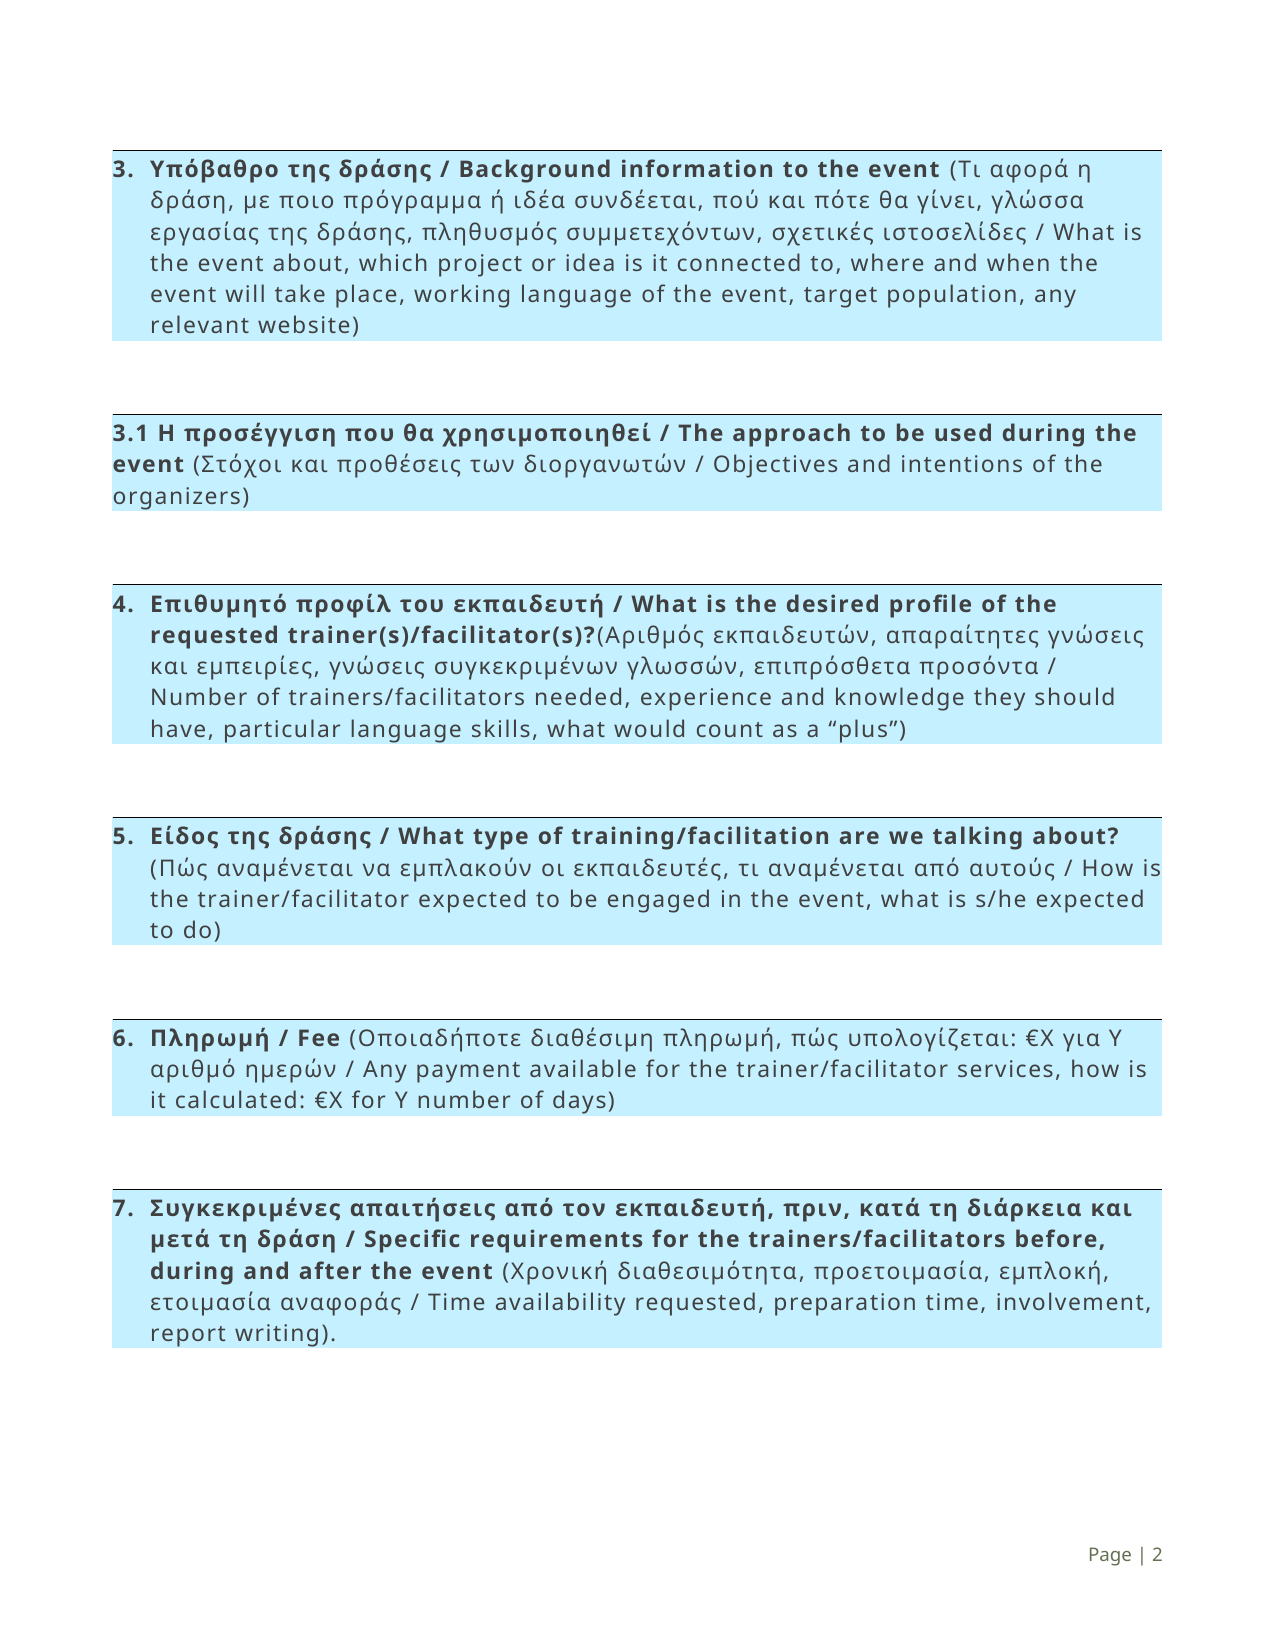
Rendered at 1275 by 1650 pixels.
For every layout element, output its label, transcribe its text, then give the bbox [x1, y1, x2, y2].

subtitle Πληρωμή / Fee (Οποιαδήποτε διαθέσιμη πληρωμή, πώς υπολογίζεται: €Χ για Υ αριθμό ημερών / Any payment available for the trainer/facilitator services, how is it calculated: €X for Y number of days) [112, 1020, 1162, 1116]
subtitle Επιθυμητό προφίλ του εκπαιδευτή / What is the desired profile of the requested trainer(s)/facilitator(s)?(Αριθμός εκπαιδευτών, απαραίτητες γνώσεις και εμπειρίες, γνώσεις συγκεκριμένων γλωσσών, επιπρόσθετα προσόντα / Number of trainers/facilitators needed, experience and knowledge they should have, particular language skills, what would count as a “plus”) [112, 585, 1162, 744]
subtitle Υπόβαθρο της δράσης / Background information to the event (Τι αφορά η δράση, με ποιο πρόγραμμα ή ιδέα συνδέεται, πού και πότε θα γίνει, γλώσσα εργασίας της δράσης, πληθυσμός συμμετεχόντων, σχετικές ιστοσελίδες / What is the event about, which project or idea is it connected to, where and when the event will take place, working language of the event, target population, any relevant website) [112, 151, 1162, 341]
subtitle Συγκεκριμένες απαιτήσεις από τον εκπαιδευτή, πριν, κατά τη διάρκεια και μετά τη δράση / Specific requirements for the trainers/facilitators before, during and after the event (Χρονική διαθεσιμότητα, προετοιμασία, εμπλοκή, ετοιμασία αναφοράς / Time availability requested, preparation time, involvement, report writing). [112, 1190, 1162, 1348]
subtitle Είδος της δράσης / What type of training/facilitation are we talking about?(Πώς αναμένεται να εμπλακούν οι εκπαιδευτές, τι αναμένεται από αυτούς / How is the trainer/facilitator expected to be engaged in the event, what is s/he expected to do) [112, 818, 1162, 945]
subtitle 3.1 Η προσέγγιση που θα χρησιμοποιηθεί / The approach to be used during the event (Στόχοι και προθέσεις των διοργανωτών / Objectives and intentions of the organizers) [112, 415, 1162, 511]
